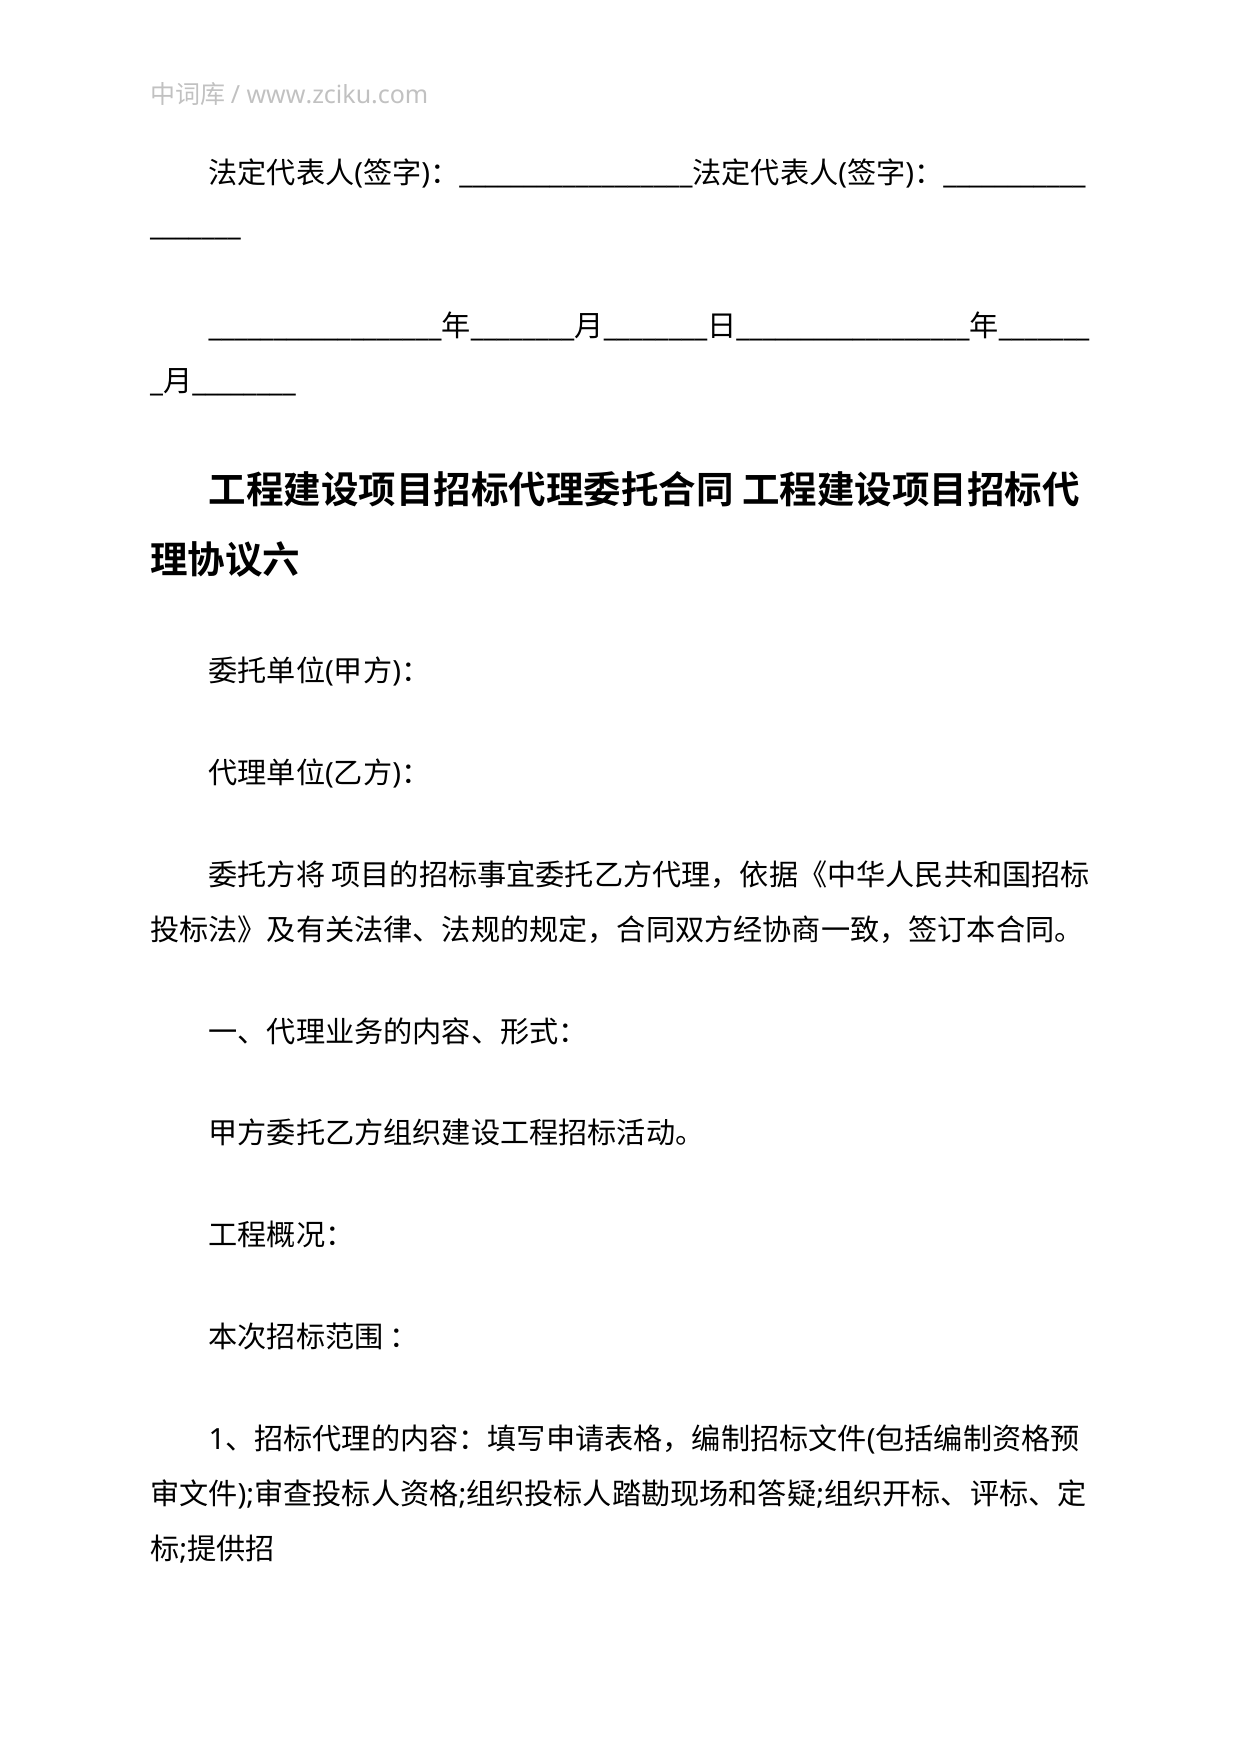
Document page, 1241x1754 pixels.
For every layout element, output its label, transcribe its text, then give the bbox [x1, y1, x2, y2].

text 工程建设项目招标代理委托合同 工程建设项目招标代理协议六 [150, 460, 1090, 584]
text 工程概况： [150, 1212, 1090, 1254]
text __________________年________月________日__________________年________月________ [150, 303, 1090, 400]
text 一、代理业务的内容、形式： [150, 1008, 1090, 1051]
text 本次招标范围 ： [150, 1313, 1090, 1356]
text 代理单位(乙方)： [150, 749, 1090, 792]
text 1、招标代理的内容：填写申请表格，编制招标文件(包括编制资格预审文件);审查投标人资格;组织投标人踏勘现场和答疑;组织开标、评标、定标;提供招 [150, 1415, 1090, 1568]
text 委托方将 项目的招标事宜委托乙方代理，依据《中华人民共和国招标投标法》及有关法律、法规的规定，合同双方经协商一致，签订本合同。 [150, 852, 1090, 949]
text 法定代表人(签字)：__________________法定代表人(签字)：__________________ [150, 150, 1090, 244]
text 甲方委托乙方组织建设工程招标活动。 [150, 1110, 1090, 1152]
text 委托单位(甲方)： [150, 648, 1090, 690]
